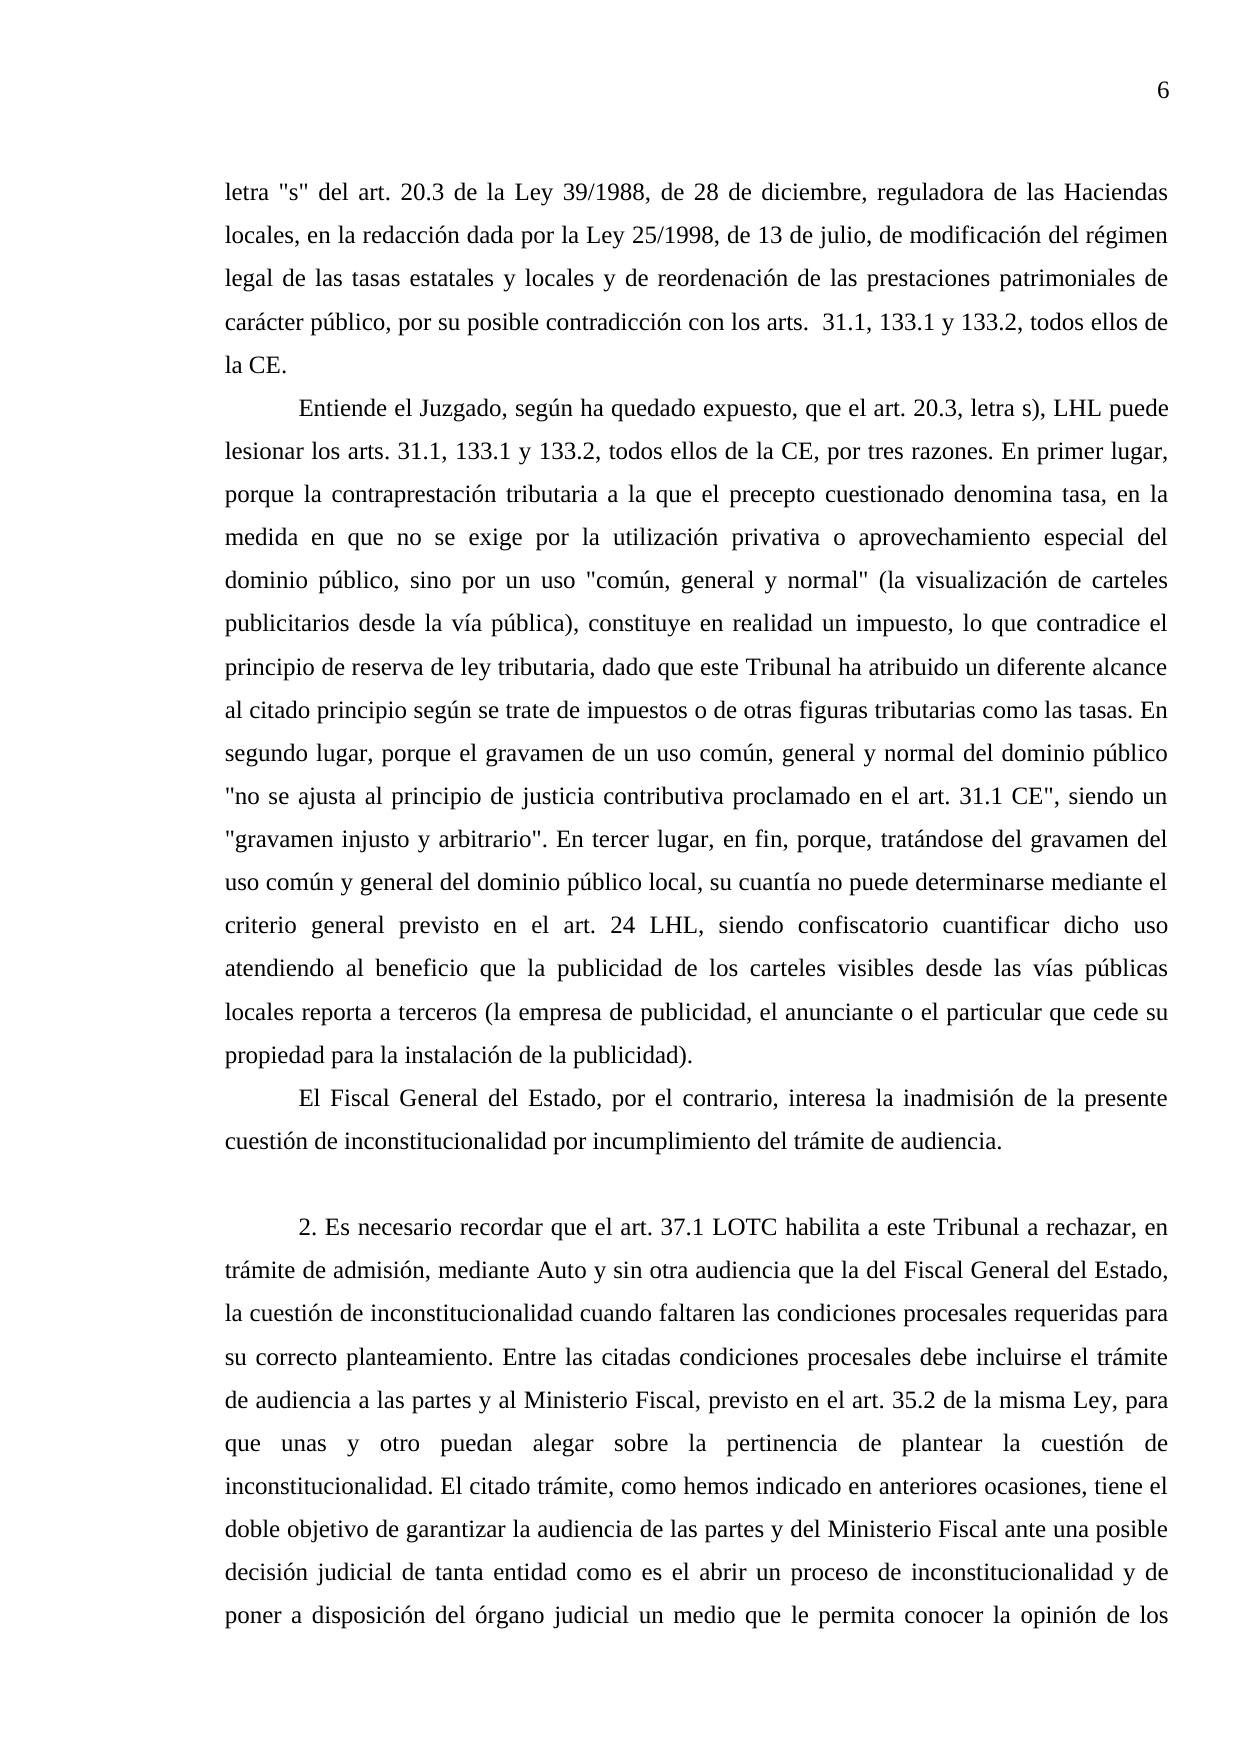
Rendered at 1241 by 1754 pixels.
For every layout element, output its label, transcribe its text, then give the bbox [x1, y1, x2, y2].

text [224, 177, 1169, 378]
text El Fiscal General del Estado, por el contrario, interesa la inadmisión de la presente cuestión de inconstitucionalidad por incumplimiento del trámite de audiencia. [224, 1083, 1169, 1155]
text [224, 1212, 1169, 1629]
text Entiende el Juzgado, según ha quedado expuesto, que el art. 20.3, letra s), LHL puede lesionar los arts. 31.1, 133.1 y 133.2, todos ellos de la CE, por tres razones. En primer lugar, porque la contraprestación tributaria a la que el precepto cuestionado denomina tasa, en la medida en que no se exige por la utilización privativa o aprovechamiento especial del dominio público, sino por un uso "común, general y normal" (la visualización de carteles publicitarios desde la vía pública), constituye en realidad un impuesto, lo que contradice el principio de reserva de ley tributaria, dado que este Tribunal ha atribuido un diferente alcance al citado principio según se trate de impuestos o de otras figuras tributarias como las tasas. En segundo lugar, porque el gravamen de un uso común, general y normal del dominio público "no se ajusta al principio de justicia contributiva proclamado en el art. 31.1 CE", siendo un "gravamen injusto y arbitrario". En tercer lugar, en fin, porque, tratándose del gravamen del uso común y general del dominio público local, su cuantía no puede determinarse mediante el criterio general previsto en el art. 24 LHL, siendo confiscatorio cuantificar dicho uso atendiendo al beneficio que la publicidad de los carteles visibles desde las vías públicas locales reporta a terceros (la empresa de publicidad, el anunciante o el particular que cede su propiedad para la instalación de la publicidad). [224, 393, 1169, 1068]
